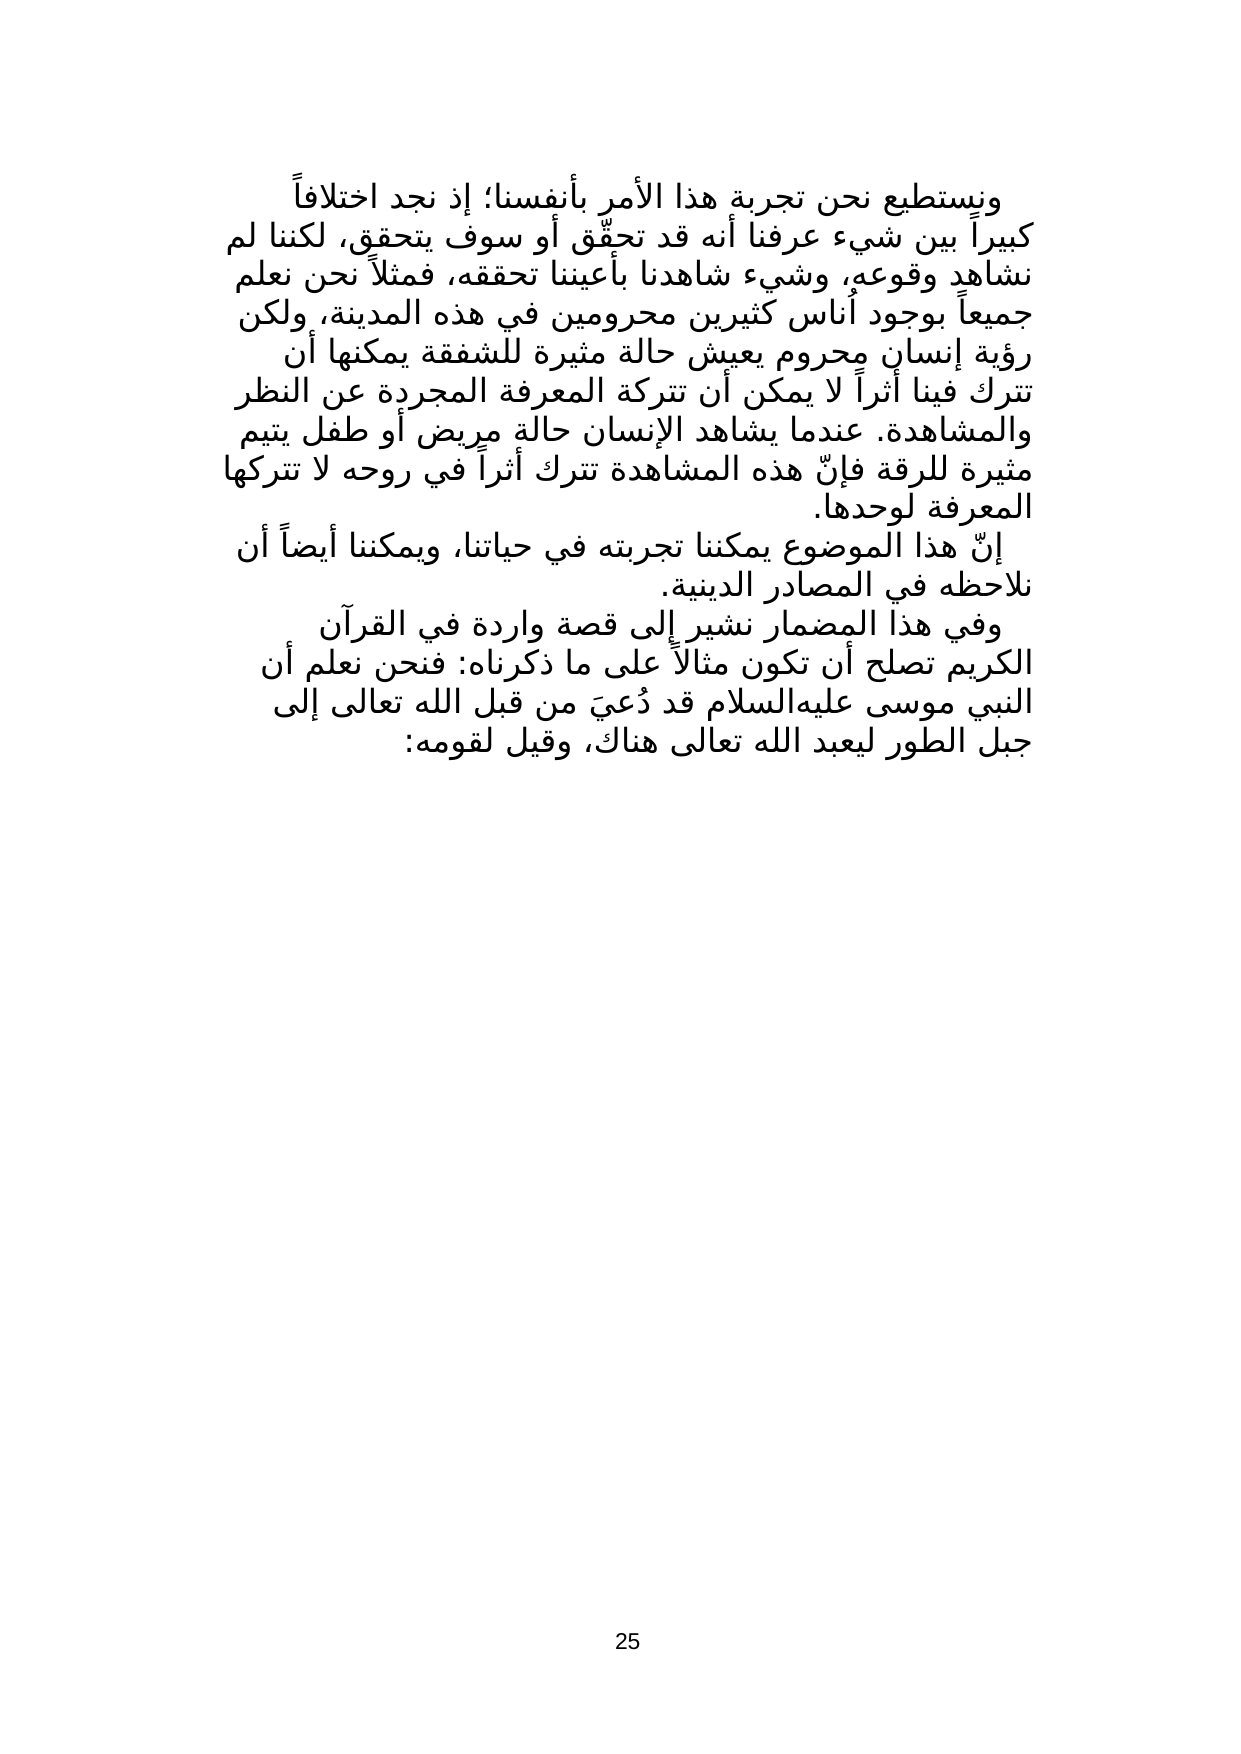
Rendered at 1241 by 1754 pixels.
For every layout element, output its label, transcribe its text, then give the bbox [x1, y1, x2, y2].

text إنّ هذا الموضوع يمكننا تجربته في حياتنا، ويمكننا أيضاً أن نلاحظه في المصادر الدينية. [222, 527, 1033, 604]
text ونستطيع نحن تجربة هذا الأمر بأنفسنا؛ إذ نجد اختلافاً كبيراً بين شيء عرفنا أنه قد تحقّق أو سوف يتحقق، لكننا لم نشاهد وقوعه، وشيء شاهدنا بأعيننا تحققه، فمثلاً نحن نعلم جميعاً بوجود اُناس كثيرين محرومين في هذه المدينة، ولكن رؤية إنسان محروم يعيش حالة مثيرة للشفقة يمكنها أن تترك فينا أثراً لا يمكن أن تتركة المعرفة المجردة عن النظر والمشاهدة. عندما يشاهد الإنسان حالة مريض أو طفل يتيم مثيرة للرقة فإنّ هذه المشاهدة تترك أثراً في روحه لا تتركها المعرفة لوحدها. [222, 177, 1033, 527]
text وفي هذا المضمار نشير إلى قصة واردة في القرآن الكريم تصلح أن تكون مثالاً على ما ذكرناه: فنحن نعلم أن النبي موسى عليه‌السلام قد دُعيَ من قبل الله تعالى إلى جبل الطور ليعبد الله تعالى هناك، وقيل لقومه: [222, 604, 1033, 760]
